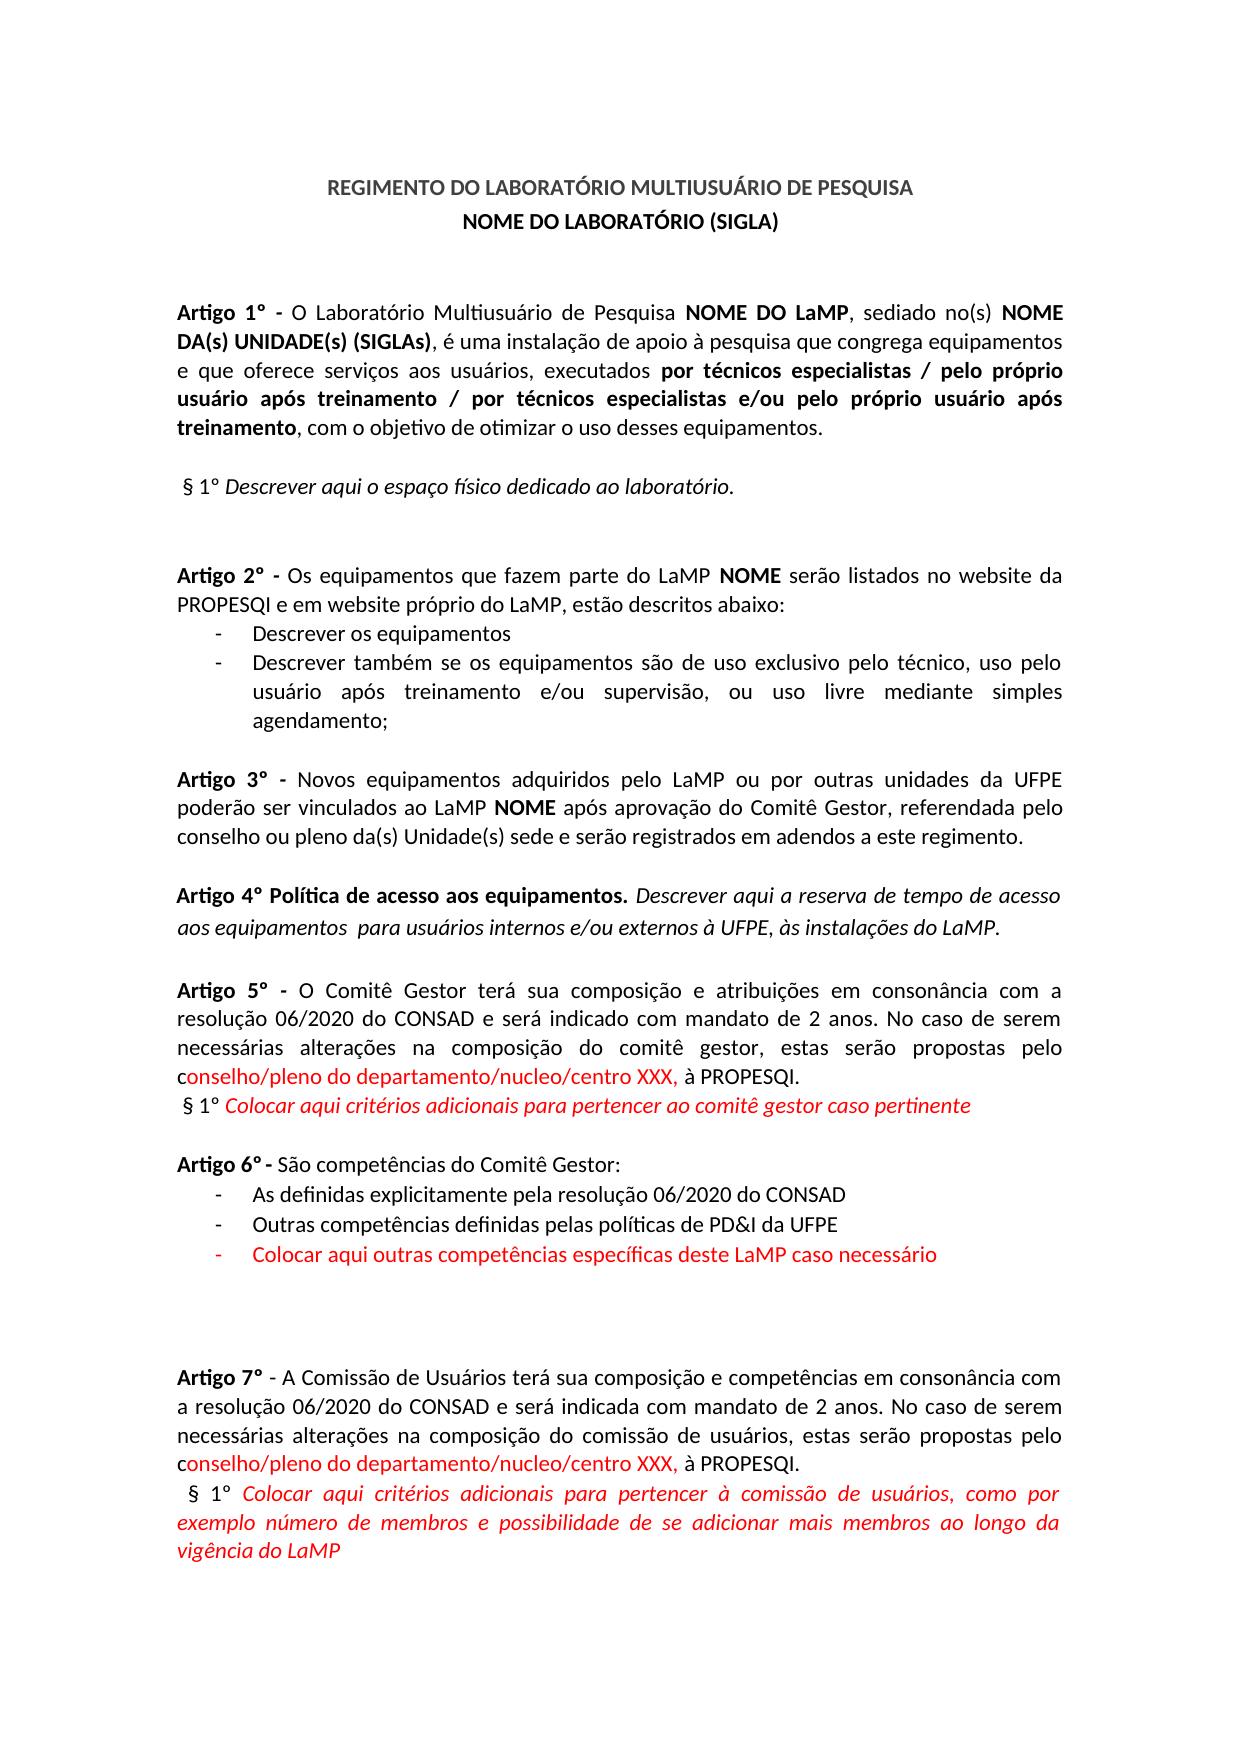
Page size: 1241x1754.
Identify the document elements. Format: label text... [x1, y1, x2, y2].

text § 1º Descrever aqui o espaço físico dedicado ao laboratório. [177, 472, 1063, 500]
list Colocar aqui outras competências específicas deste LaMP caso necessário [215, 1240, 1063, 1268]
text REGIMENTO DO LABORATÓRIO MULTIUSUÁRIO DE PESQUISA [177, 173, 1063, 201]
list As definidas explicitamente pela resolução 06/2020 do CONSAD [215, 1180, 1063, 1208]
text Artigo 2º - Os equipamentos que fazem parte do LaMP NOME serão listados no website da PROPESQI e em website próprio do LaMP, estão descritos abaixo: [177, 561, 1063, 618]
list Outras competências definidas pelas políticas de PD&I da UFPE [215, 1210, 1063, 1238]
text Artigo 7º - A Comissão de Usuários terá sua composição e competências em consonância com a resolução 06/2020 do CONSAD e será indicada com mandato de 2 anos. No caso de serem necessárias alterações na composição do comissão de usuários, estas serão propostas pelo conselho/pleno do departamento/nucleo/centro XXX, à PROPESQI. [177, 1363, 1063, 1478]
text Artigo 1º - O Laboratório Multiusuário de Pesquisa NOME DO LaMP, sediado no(s) NOME DA(s) UNIDADE(s) (SIGLAs), é uma instalação de apoio à pesquisa que congrega equipamentos e que oferece serviços aos usuários, executados por técnicos especialistas / pelo próprio usuário após treinamento / por técnicos especialistas e/ou pelo próprio usuário após treinamento, com o objetivo de otimizar o uso desses equipamentos. [177, 298, 1063, 441]
text Artigo 3º - Novos equipamentos adquiridos pelo LaMP ou por outras unidades da UFPE poderão ser vinculados ao LaMP NOME após aprovação do Comitê Gestor, referendada pelo conselho ou pleno da(s) Unidade(s) sede e serão registrados em adendos a este regimento. [177, 765, 1063, 850]
text Artigo 6º - São competências do Comitê Gestor: [177, 1150, 1063, 1178]
text Artigo 5º - O Comitê Gestor terá sua composição e atribuições em consonância com a resolução 06/2020 do CONSAD e será indicado com mandato de 2 anos. No caso de serem necessárias alterações na composição do comitê gestor, estas serão propostas pelo conselho/pleno do departamento/nucleo/centro XXX, à PROPESQI. [177, 976, 1063, 1090]
text § 1º Colocar aqui critérios adicionais para pertencer ao comitê gestor caso pertinente [177, 1092, 1063, 1120]
text Artigo 4º Política de acesso aos equipamentos. Descrever aqui a reserva de tempo de acesso aos equipamentos para usuários internos e/ou externos à UFPE, às instalações do LaMP. [176, 881, 1063, 941]
list Descrever também se os equipamentos são de uso exclusivo pelo técnico, uso pelo usuário após treinamento e/ou supervisão, ou uso livre mediante simples agendamento; [215, 648, 1063, 734]
subtitle NOME DO LABORATÓRIO (SIGLA) [178, 207, 1063, 235]
text § 1º Colocar aqui critérios adicionais para pertencer à comissão de usuários, como por exemplo número de membros e possibilidade de se adicionar mais membros ao longo da vigência do LaMP [177, 1479, 1063, 1565]
list Descrever os equipamentos [215, 619, 1063, 647]
